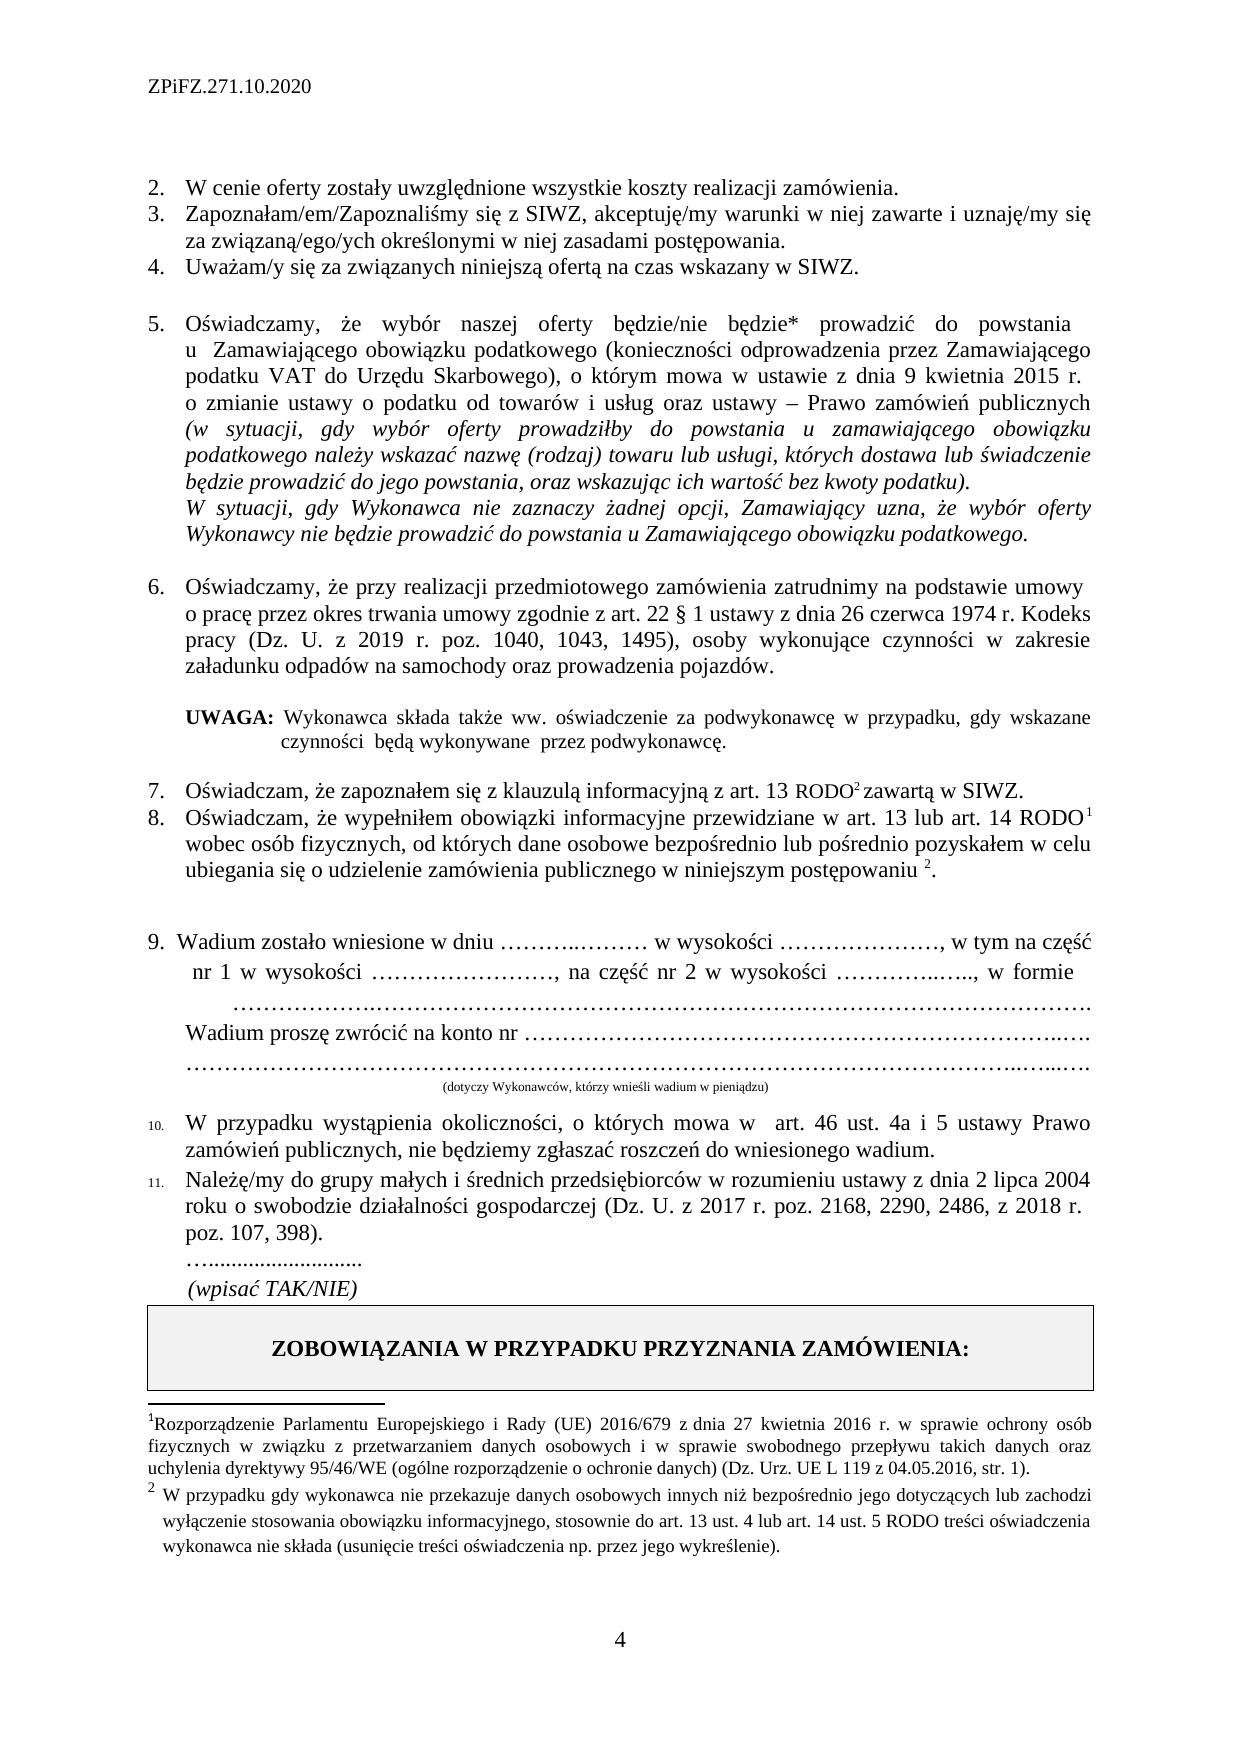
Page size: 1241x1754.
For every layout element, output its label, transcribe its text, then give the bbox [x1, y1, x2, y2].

table_header ZOBOWIĄZANIA W PRZYPADKU PRZYZNANIA ZAMÓWIENIA: [148, 1306, 1093, 1390]
text 9. Wadium zostało wniesione w dniu ………..……… w wysokości …………………, w tym na część nr 1 w wysokości ……………………, na część nr 2 w wysokości …………..….., w formie ……………….…………………………………………………………………………………. [148, 928, 1092, 1015]
list Zapoznałam/em/Zapoznaliśmy się z SIWZ, akceptuję/my warunki w niej zawarte i uznaję/my się za związaną/ego/ych określonymi w niej zasadami postępowania. [148, 200, 1092, 253]
list W cenie oferty zostały uwzględnione wszystkie koszty realizacji zamówienia. [148, 174, 1092, 200]
list Uważam/y się za związanych niniejszą ofertą na czas wskazany w SIWZ. [148, 253, 1092, 279]
list Oświadczam, że zapoznałem się z klauzulą informacyjną z art. 13 RODO2 zawartą w SIWZ. [148, 777, 1092, 803]
list Oświadczamy, że przy realizacji przedmiotowego zamówienia zatrudnimy na podstawie umowy o pracę przez okres trwania umowy zgodnie z art. 22 § 1 ustawy z dnia 26 czerwca 1974 r. Kodeks pracy (Dz. U. z 2019 r. poz. 1040, 1043, 1495), osoby wykonujące czynności w zakresie załadunku odpadów na samochody oraz prowadzenia pojazdów. [148, 573, 1092, 679]
list Należę/my do grupy małych i średnich przedsiębiorców w rozumieniu ustawy z dnia 2 lipca 2004 roku o swobodzie działalności gospodarczej (Dz. U. z 2017 r. poz. 2168, 2290, 2486, z 2018 r. poz. 107, 398). [148, 1166, 1092, 1245]
text W sytuacji, gdy Wykonawca nie zaznaczy żadnej opcji, Zamawiający uzna, że wybór oferty Wykonawcy nie będzie prowadzić do powstania u Zamawiającego obowiązku podatkowego. [185, 494, 1092, 547]
text (wpisać TAK/NIE) [148, 1275, 1092, 1302]
text …........................... [185, 1245, 1092, 1271]
list Oświadczam, że wypełniłem obowiązki informacyjne przewidziane w art. 13 lub art. 14 RODO wobec osób fizycznych, od których dane osobowe bezpośrednio lub pośrednio pozyskałem w celu ubiegania się o udzielenie zamówienia publicznego w niniejszym postępowaniu . [148, 803, 1092, 883]
list W przypadku wystąpienia okoliczności, o których mowa w art. 46 ust. 4a i 5 ustawy Prawo zamówień publicznych, nie będziemy zgłaszać roszczeń do wniesionego wadium. [148, 1109, 1092, 1162]
text ………………………………………………………………………………………………..…...…. [148, 1049, 1181, 1075]
text Wadium proszę zwrócić na konto nr ……………………………………………………………..…. [148, 1019, 1181, 1045]
text UWAGA: Wykonawca składa także ww. oświadczenie za podwykonawcę w przypadku, gdy wskazane czynności będą wykonywane przez podwykonawcę. [185, 705, 1092, 753]
text (dotyczy Wykonawców, którzy wnieśli wadium w pieniądzu) [369, 1079, 1092, 1106]
list Oświadczamy, że wybór naszej oferty będzie/nie będzie* prowadzić do powstania u Zamawiającego obowiązku podatkowego (konieczności odprowadzenia przez Zamawiającego podatku VAT do Urzędu Skarbowego), o którym mowa w ustawie z dnia 9 kwietnia 2015 r. o zmianie ustawy o podatku od towarów i usług oraz ustawy – Prawo zamówień publicznych (w sytuacji, gdy wybór oferty prowadziłby do powstania u zamawiającego obowiązku podatkowego należy wskazać nazwę (rodzaj) towaru lub usługi, których dostawa lub świadczenie będzie prowadzić do jego powstania, oraz wskazując ich wartość bez kwoty podatku). [148, 310, 1092, 494]
